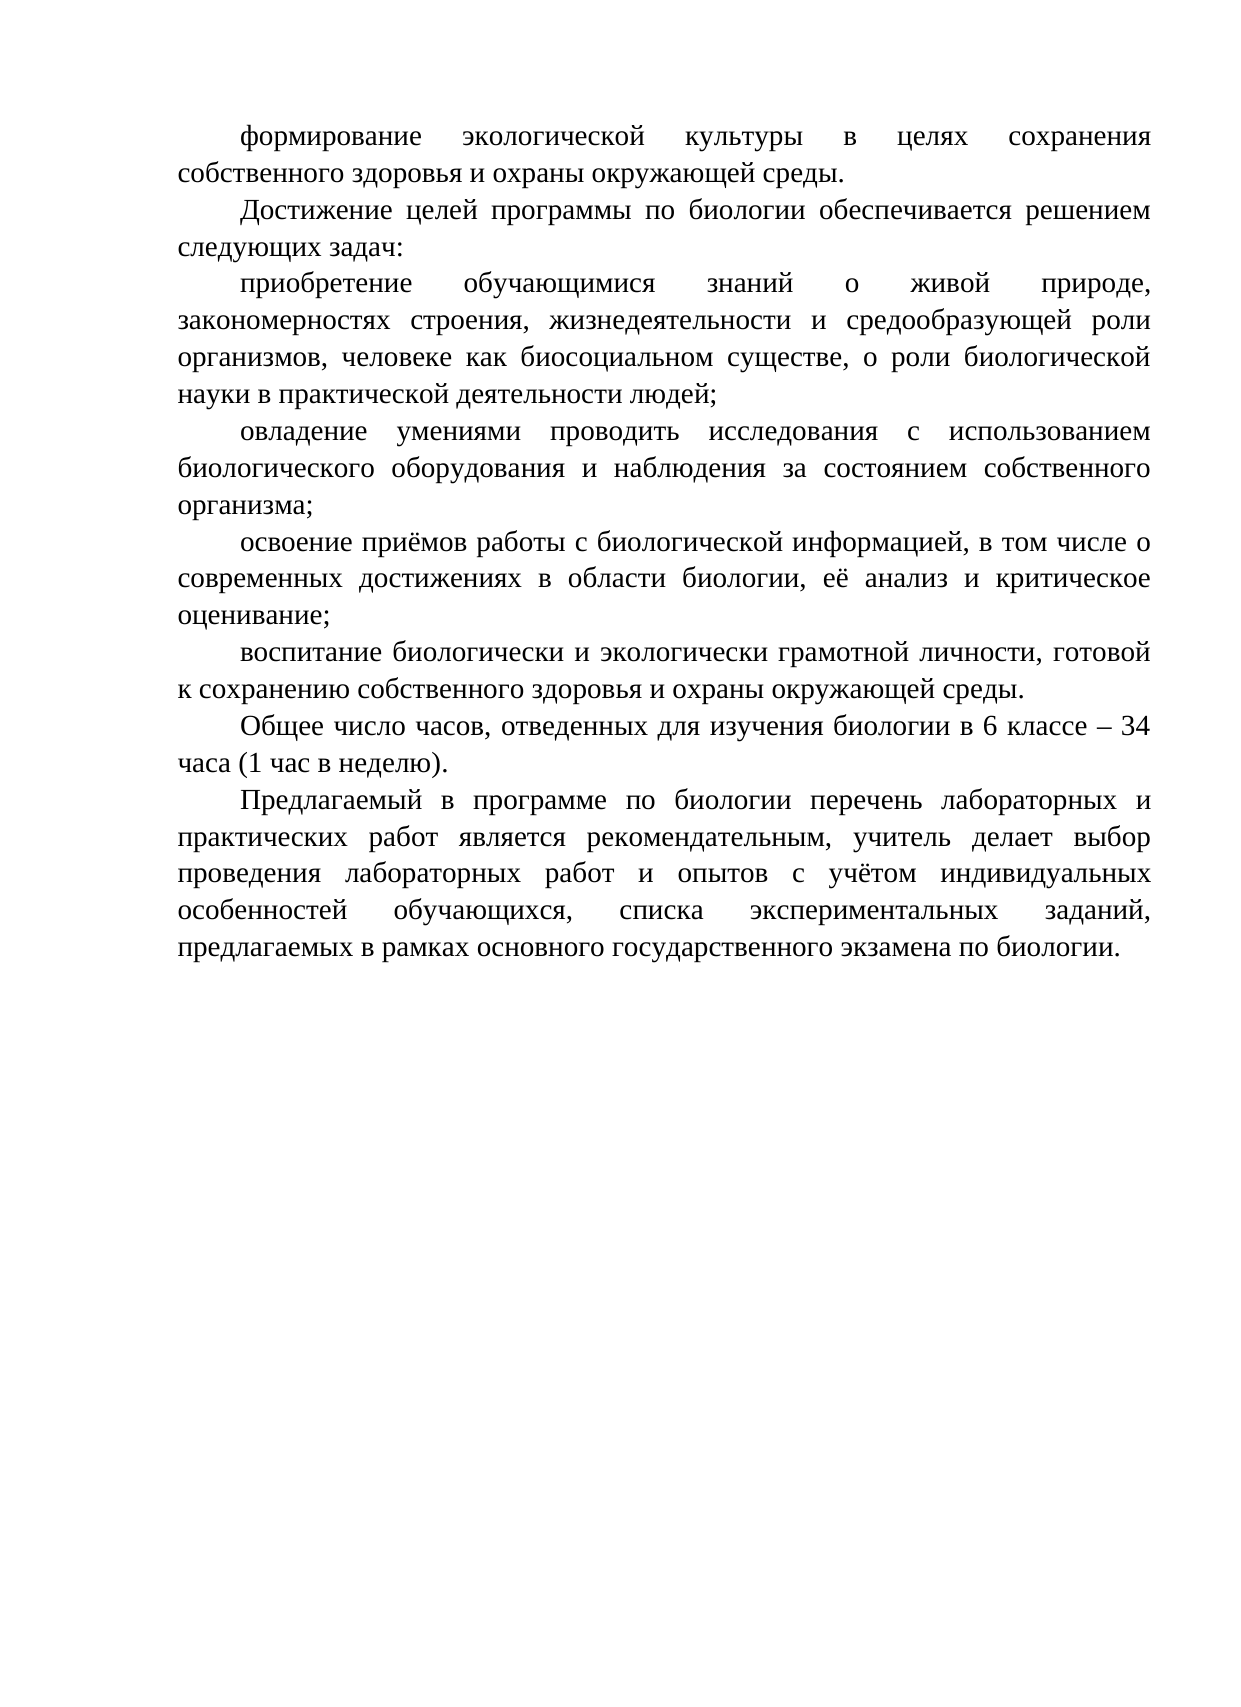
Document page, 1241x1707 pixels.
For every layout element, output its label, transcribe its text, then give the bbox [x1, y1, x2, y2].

text Достижение целей программы по биологии обеспечивается решением следующих задач: [177, 192, 1152, 262]
text освоение приёмов работы с биологической информацией, в том числе о современных достижениях в области биологии, её анализ и критическое оценивание; [177, 524, 1152, 631]
text воспитание биологически и экологически грамотной личности, готовой к сохранению собственного здоровья и охраны окружающей среды. [177, 634, 1152, 705]
text формирование экологической культуры в целях сохранения собственного здоровья и охраны окружающей среды. [177, 118, 1152, 188]
text приобретение обучающимися знаний о живой природе, закономерностях строения, жизнедеятельности и средообразующей роли организмов, человеке как биосоциальном существе, о роли биологической науки в практической деятельности людей; [177, 266, 1152, 410]
text овладение умениями проводить исследования с использованием биологического оборудования и наблюдения за состоянием собственного организма; [177, 413, 1152, 520]
text ‌Общее число часов, отведенных для изучения биологии в 6 классе – 34 часа (1 час в неделю). [177, 708, 1152, 778]
text Предлагаемый в программе по биологии перечень лабораторных и практических работ является рекомендательным, учитель делает выбор проведения лабораторных работ и опытов с учётом индивидуальных особенностей обучающихся, списка экспериментальных заданий, предлагаемых в рамках основного государственного экзамена по биологии. [177, 782, 1152, 963]
